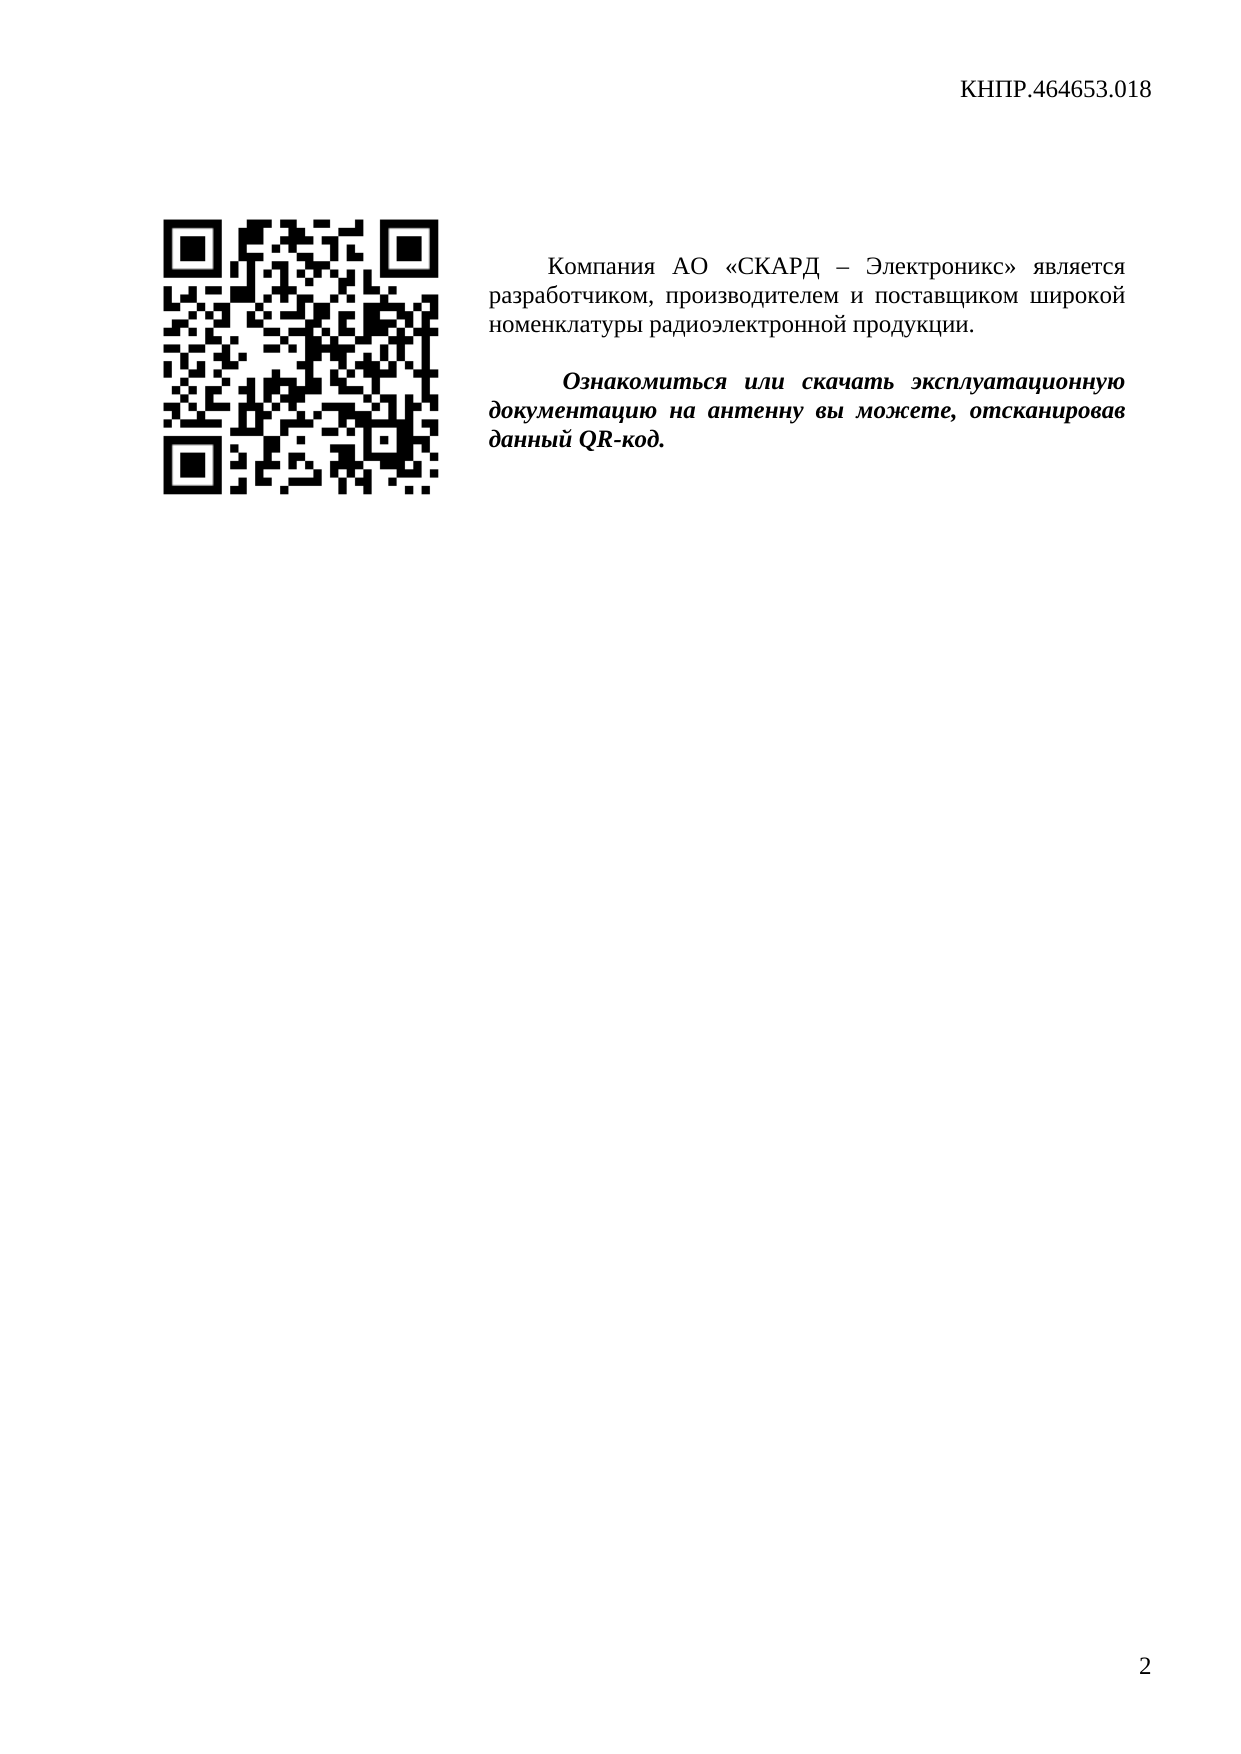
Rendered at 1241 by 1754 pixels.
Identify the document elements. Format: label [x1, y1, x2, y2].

picture [147, 203, 455, 511]
